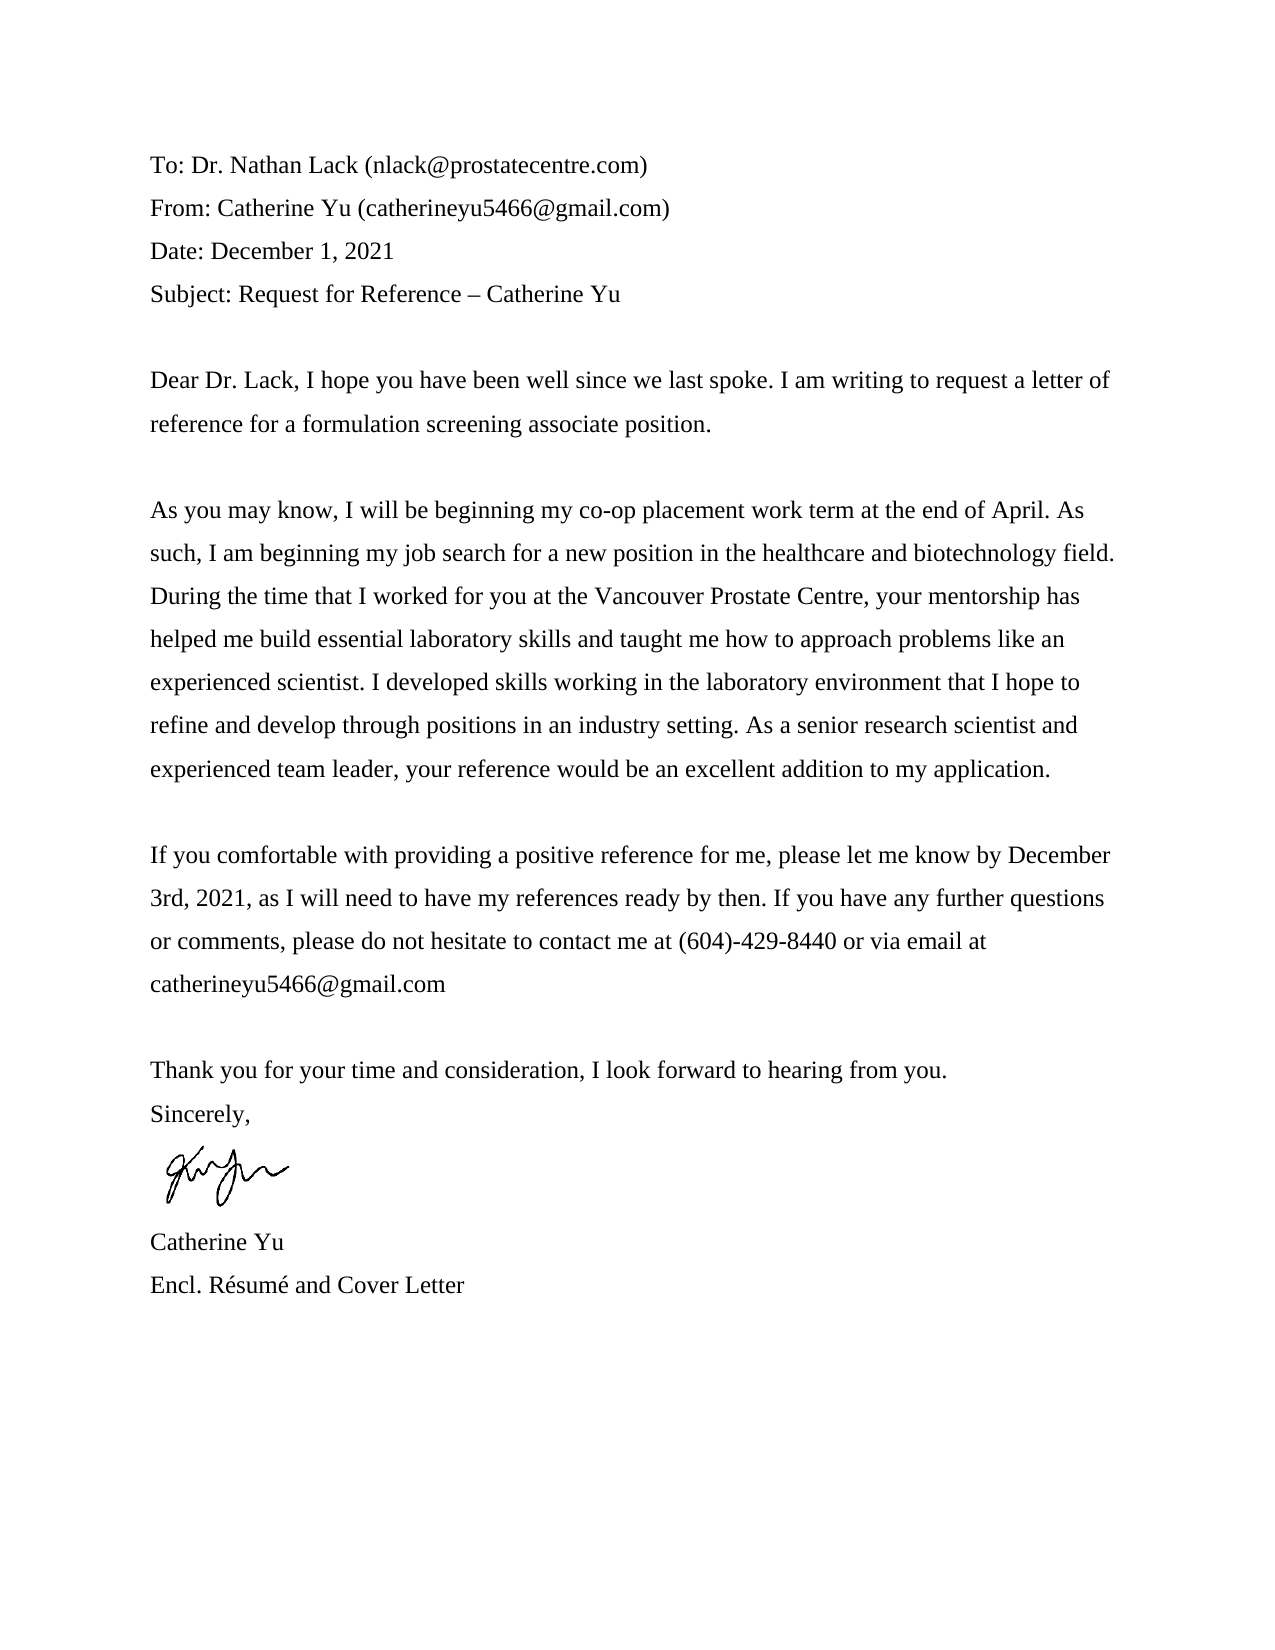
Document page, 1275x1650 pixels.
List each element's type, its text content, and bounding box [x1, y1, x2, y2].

text Thank you for your time and consideration, I look forward to hearing from you. [150, 1056, 1125, 1084]
text As you may know, I will be beginning my co-op placement work term at the end of April. As such, I am beginning my job search for a new position in the healthcare and biotechnology field. During the time that I worked for you at the Vancouver Prostate Centre, your mentorship has helped me build essential laboratory skills and taught me how to approach problems like an experienced scientist. I developed skills working in the laboratory environment that I hope to refine and develop through positions in an industry setting. As a senior research scientist and experienced team leader, your reference would be an excellent addition to my application. [150, 495, 1125, 782]
text From: Catherine Yu (catherineyu5466@gmail.com) [150, 193, 1125, 222]
text If you comfortable with providing a positive reference for me, please let me know by December 3rd, 2021, as I will need to have my references ready by then. If you have any further questions or comments, please do not hesitate to contact me at (604)-429-8440 or via email at catherineyu5466@gmail.com [150, 840, 1125, 998]
text Encl. Résumé and Cover Letter [150, 1270, 1125, 1298]
text Catherine Yu [150, 1227, 1125, 1255]
text Date: December 1, 2021 [150, 236, 1125, 265]
text Dear Dr. Lack, I hope you have been well since we last spoke. I am writing to request a letter of reference for a formulation screening associate position. [150, 366, 1125, 437]
text To: Dr. Nathan Lack (nlack@prostatecentre.com) [150, 150, 1125, 179]
picture [150, 1141, 294, 1213]
text Sincerely, [150, 1099, 1125, 1127]
text Subject: Request for Reference – Catherine Yu [150, 279, 1125, 308]
